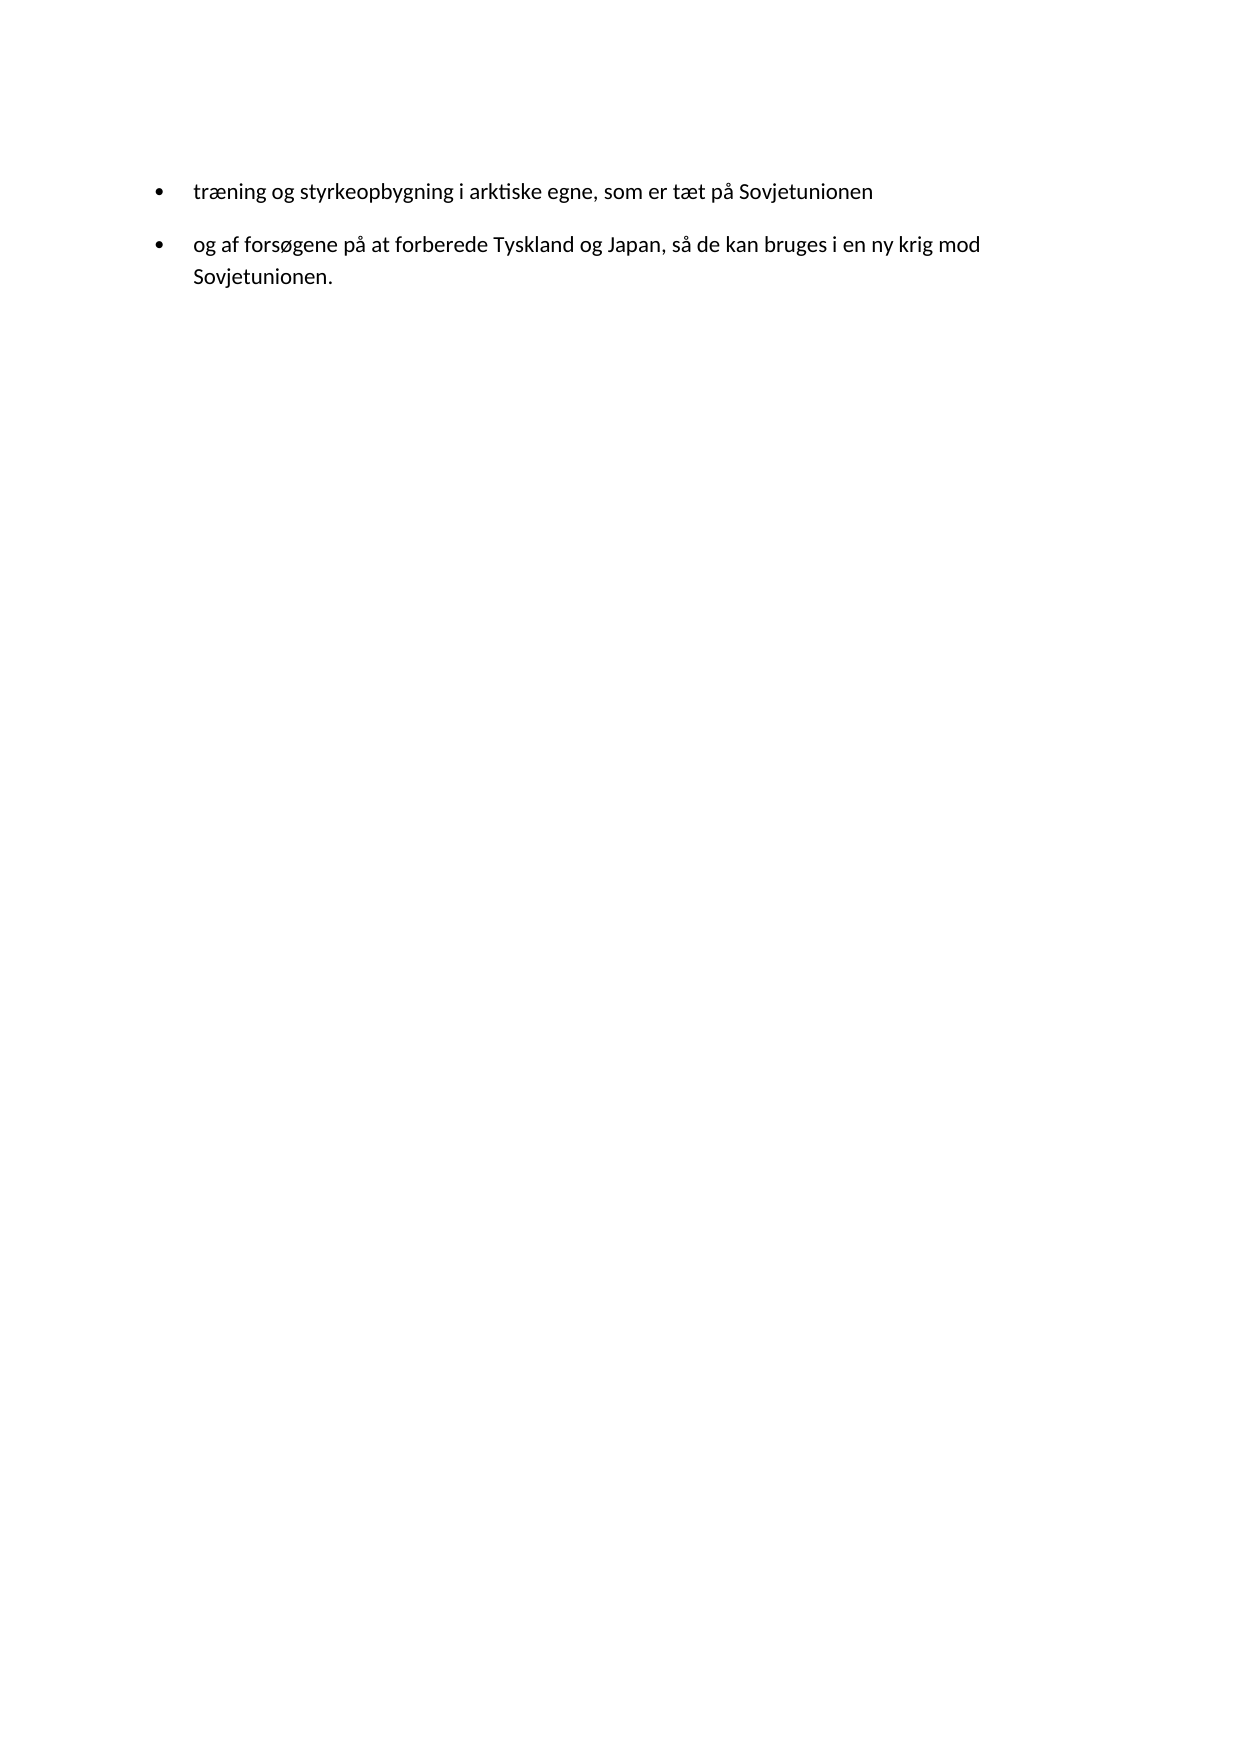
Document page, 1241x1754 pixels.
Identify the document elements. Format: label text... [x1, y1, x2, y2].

list og af forsøgene på at forberede Tyskland og Japan, så de kan bruges i en ny krig mod Sovjetunionen. [156, 230, 1122, 290]
list træning og styrkeopbygning i arktiske egne, som er tæt på Sovjetunionen [156, 177, 1122, 205]
